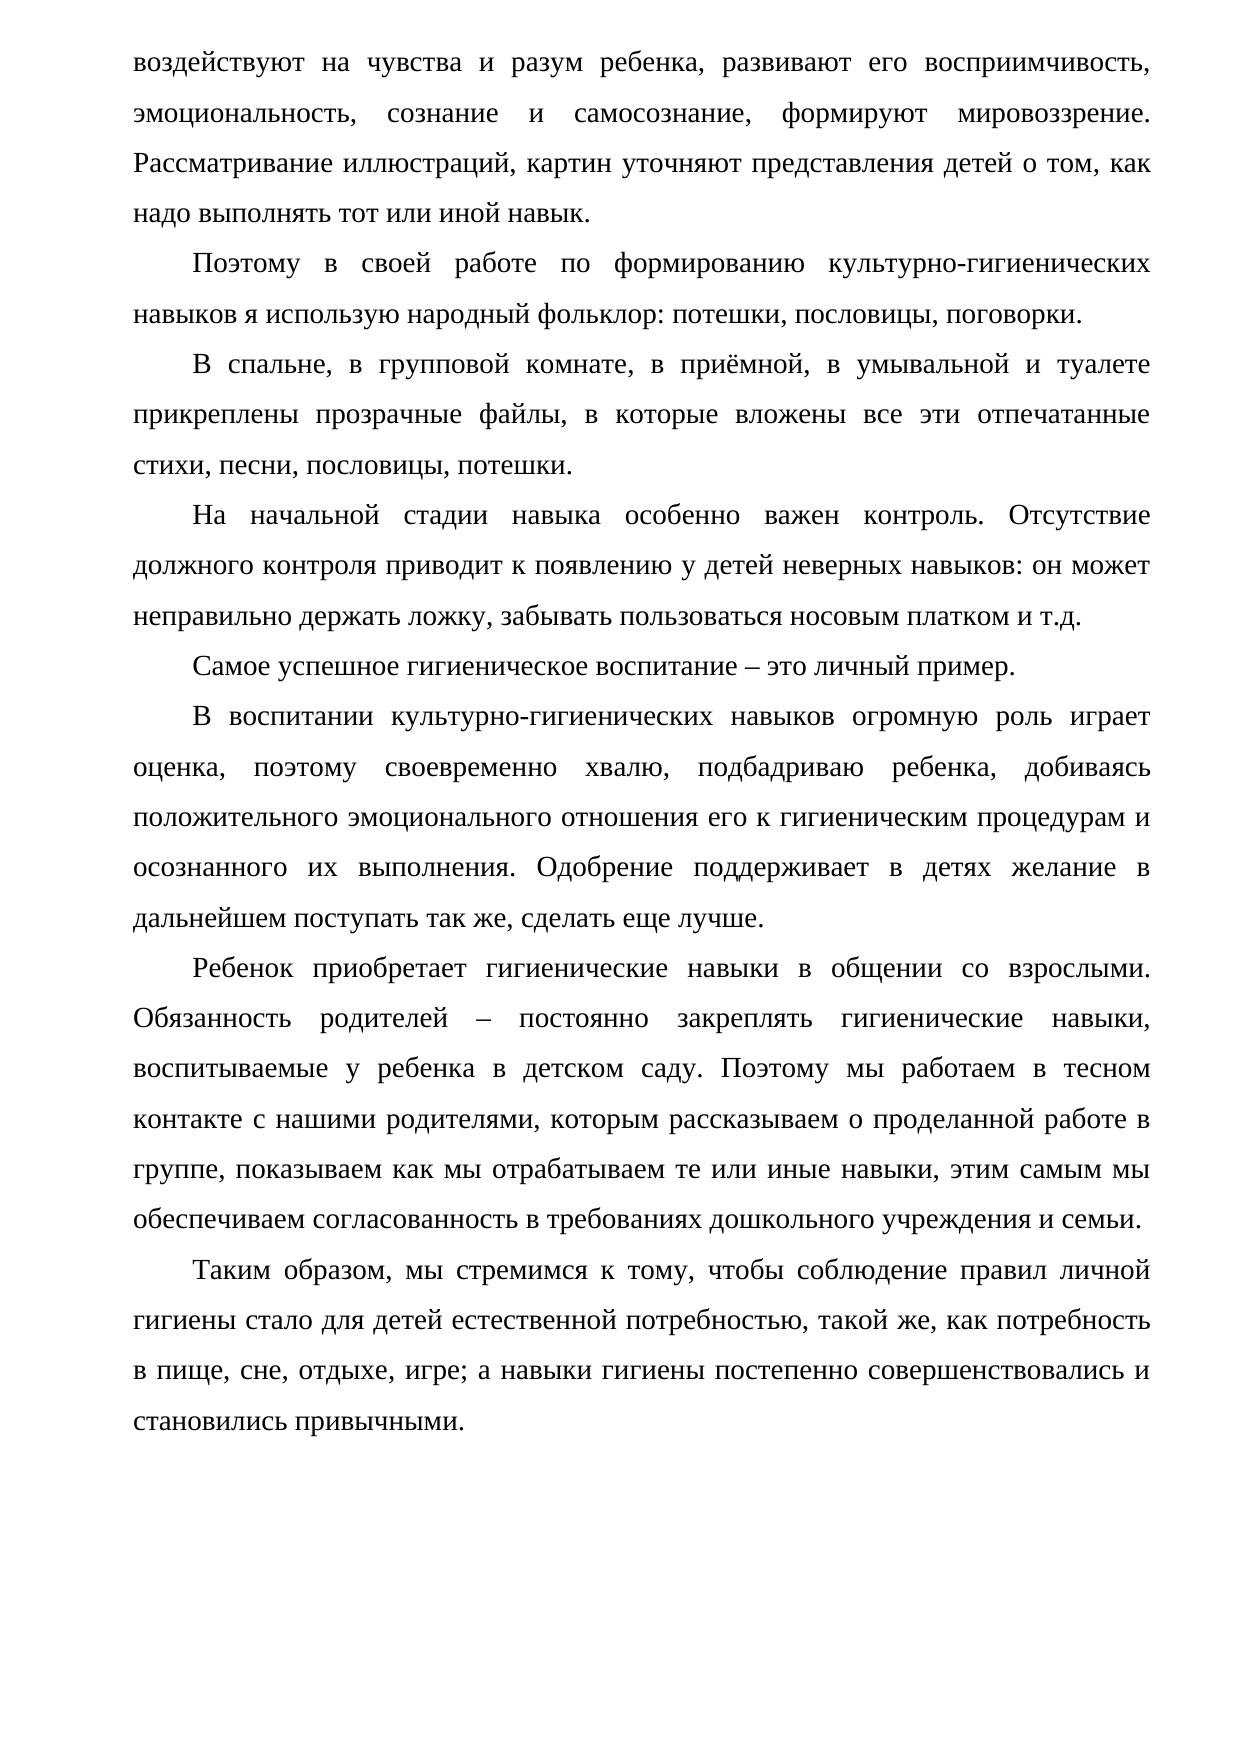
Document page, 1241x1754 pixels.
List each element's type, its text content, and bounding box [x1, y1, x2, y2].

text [133, 44, 1152, 229]
text В воспитании культурно-гигиенических навыков огромную роль играет оценка, поэтому своевременно хвалю, подбадриваю ребенка, добиваясь положительного эмоционального отношения его к гигиеническим процедурам и осознанного их выполнения. Одобрение поддерживает в детях желание в дальнейшем поступать так же, сделать еще лучше. [133, 698, 1152, 933]
text В спальне, в групповой комнате, в приёмной, в умывальной и туалете прикреплены прозрачные файлы, в которые вложены все эти отпечатанные стихи, песни, пословицы, потешки. [133, 346, 1152, 480]
text На начальной стадии навыка особенно важен контроль. Отсутствие должного контроля приводит к появлению у детей неверных навыков: он может неправильно держать ложку, забывать пользоваться носовым платком и т.д. [133, 497, 1152, 631]
text Самое успешное гигиеническое воспитание – это личный пример. [133, 648, 1152, 682]
text Ребенок приобретает гигиенические навыки в общении со взрослыми. Обязанность родителей – постоянно закреплять гигиенические навыки, воспитываемые у ребенка в детском саду. Поэтому мы работаем в тесном контакте с нашими родителями, которым рассказываем о проделанной работе в группе, показываем как мы отрабатываем те или иные навыки, этим самым мы обеспечиваем согласованность в требованиях дошкольного учреждения и семьи. [133, 950, 1152, 1235]
text Таким образом, мы стремимся к тому, чтобы соблюдение правил личной гигиены стало для детей естественной потребностью, такой же, как потребность в пище, сне, отдыхе, игре; а навыки гигиены постепенно совершенствовались и становились привычными. [133, 1252, 1152, 1436]
text Поэтому в своей работе по формированию культурно-гигиенических навыков я использую народный фольклор: потешки, пословицы, поговорки. [133, 246, 1152, 329]
